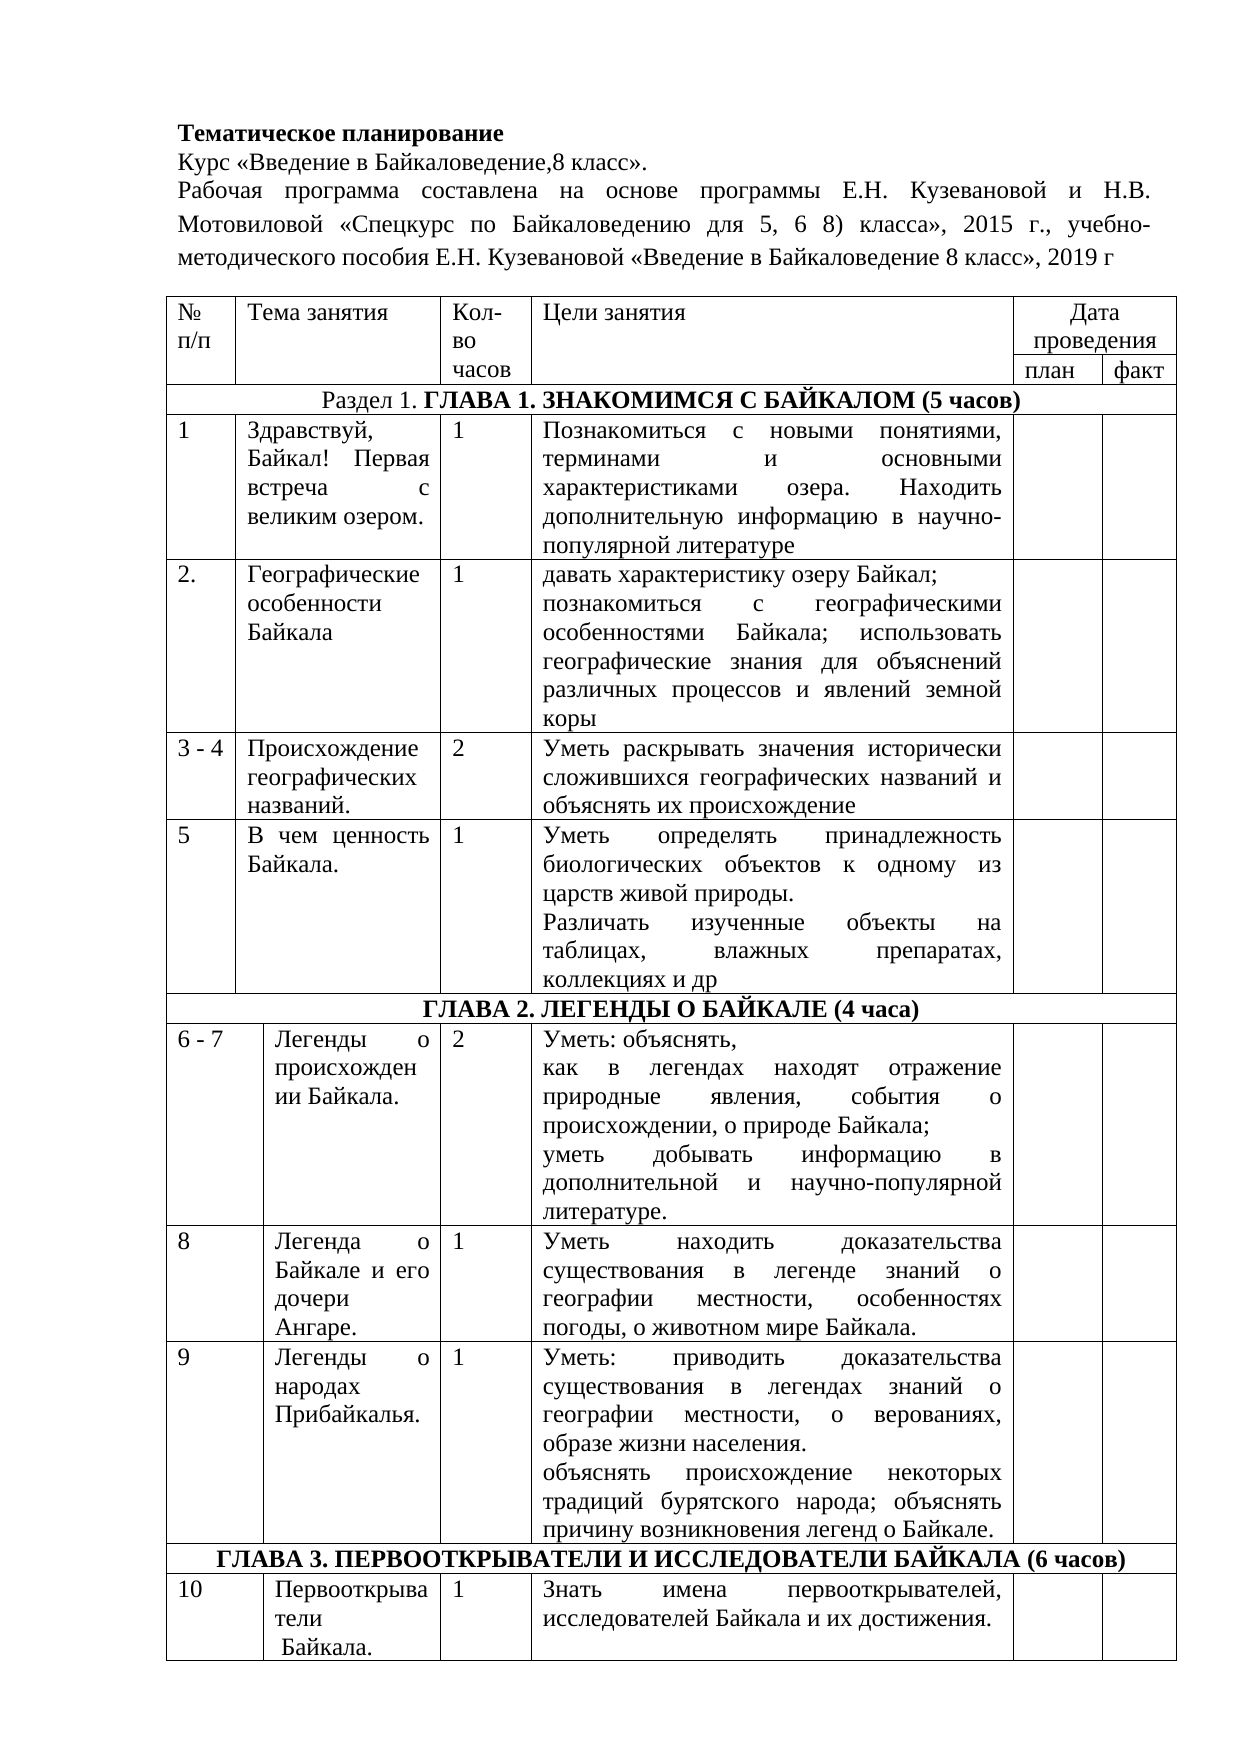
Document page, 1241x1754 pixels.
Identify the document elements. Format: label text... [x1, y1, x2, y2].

table_cell 9 [167, 1342, 263, 1543]
table_cell [1014, 1226, 1102, 1341]
table_cell Уметь определять принадлежность биологических объектов к одному из царств живой природы. Различать изученные объекты на таблицах, влажных препаратах, коллекциях и др [532, 820, 1013, 993]
table_cell Легенда о Байкале и его дочери Ангаре. [264, 1226, 440, 1341]
table_header Дата проведения [1014, 297, 1176, 354]
table_cell [1103, 820, 1176, 993]
table_cell 1 [441, 1342, 531, 1543]
table_cell [1103, 1574, 1176, 1660]
table_cell [1014, 1574, 1102, 1660]
table_cell [1103, 560, 1176, 732]
table_cell 8 [167, 1226, 263, 1341]
table_cell Здравствуй, Байкал! Первая встреча с великим озером. [236, 415, 440, 558]
table_cell [1103, 733, 1176, 819]
table_cell [1103, 1342, 1176, 1543]
table_cell 1 [441, 560, 531, 732]
table_cell план [1014, 355, 1102, 384]
table_cell Первооткрыватели Байкала. [264, 1574, 440, 1660]
table_cell 1 [167, 415, 235, 558]
table_cell [1103, 415, 1176, 558]
table_cell 1 [441, 1574, 531, 1660]
table_cell 2 [441, 1024, 531, 1225]
table_cell В чем ценность Байкала. [236, 820, 440, 993]
table_cell Легенды о народах Прибайкалья. [264, 1342, 440, 1543]
table_cell 3 - 4 [167, 733, 235, 819]
table_header Кол-во часов [441, 297, 531, 384]
table_cell Легенды о происхождении Байкала. [264, 1024, 440, 1225]
text Рабочая программа составлена на основе программы Е.Н. Кузевановой и Н.В. Мотовиловой «Спецкурс по Байкаловедению для 5, 6 8) класса», 2015 г., учебно-методического пособия Е.Н. Кузевановой «Введение в Байкаловедение 8 класс», 2019 г [177, 176, 1152, 270]
table_cell факт [1103, 355, 1176, 384]
table_cell 2. [167, 560, 235, 732]
table_cell Уметь: приводить доказательства существования в легендах знаний о географии местности, о верованиях, образе жизни населения. объяснять происхождение некоторых традиций бурятского народа; объяснять причину возникновения легенд о Байкале. [532, 1342, 1013, 1543]
table_cell Происхождение географических названий. [236, 733, 440, 819]
table_cell 1 [441, 415, 531, 558]
text Курс «Введение в Байкаловедение,8 класс». [177, 147, 1152, 176]
table_header № п/п [167, 297, 235, 384]
table_header Тема занятия [236, 297, 440, 384]
table_cell Раздел 1. ГЛАВА 1. ЗНАКОМИМСЯ С БАЙКАЛОМ (5 часов) [167, 385, 1176, 414]
table_cell Познакомиться с новыми понятиями, терминами и основными характеристиками озера. Находить дополнительную информацию в научно-популярной литературе [532, 415, 1013, 558]
table_cell Уметь раскрывать значения исторически сложившихся географических названий и объяснять их происхождение [532, 733, 1013, 819]
table_cell ГЛАВА 2. ЛЕГЕНДЫ О БАЙКАЛЕ (4 часа) [167, 994, 1176, 1023]
table_cell 6 - 7 [167, 1024, 263, 1225]
table_header Цели занятия [532, 297, 1013, 384]
table_cell [1103, 1024, 1176, 1225]
table_cell ГЛАВА 3. ПЕРВООТКРЫВАТЕЛИ И ИССЛЕДОВАТЕЛИ БАЙКАЛА (6 часов) [167, 1544, 1176, 1573]
table_cell Географические особенности Байкала [236, 560, 440, 732]
table_cell 1 [441, 1226, 531, 1341]
table_cell Уметь: объяснять, как в легендах находят отражение природные явления, события о происхождении, о природе Байкала; уметь добывать информацию в дополнительной и научно-популярной литературе. [532, 1024, 1013, 1225]
table_cell Знать имена первооткрывателей, исследователей Байкала и их достижения. [532, 1574, 1013, 1660]
table_cell [1014, 560, 1102, 732]
table_cell давать характеристику озеру Байкал; познакомиться с географическими особенностями Байкала; использовать географические знания для объяснений различных процессов и явлений земной коры [532, 560, 1013, 732]
table_cell Уметь находить доказательства существования в легенде знаний о географии местности, особенностях погоды, о животном мире Байкала. [532, 1226, 1013, 1341]
table_cell [1014, 1024, 1102, 1225]
table_cell [1103, 1226, 1176, 1341]
table_cell [1014, 415, 1102, 558]
table_cell 10 [167, 1574, 263, 1660]
table_cell [1014, 820, 1102, 993]
table_cell [1014, 1342, 1102, 1543]
table_cell 2 [441, 733, 531, 819]
table_cell 1 [441, 820, 531, 993]
text Тематическое планирование [177, 118, 1152, 147]
table_cell [1014, 733, 1102, 819]
table_cell 5 [167, 820, 235, 993]
